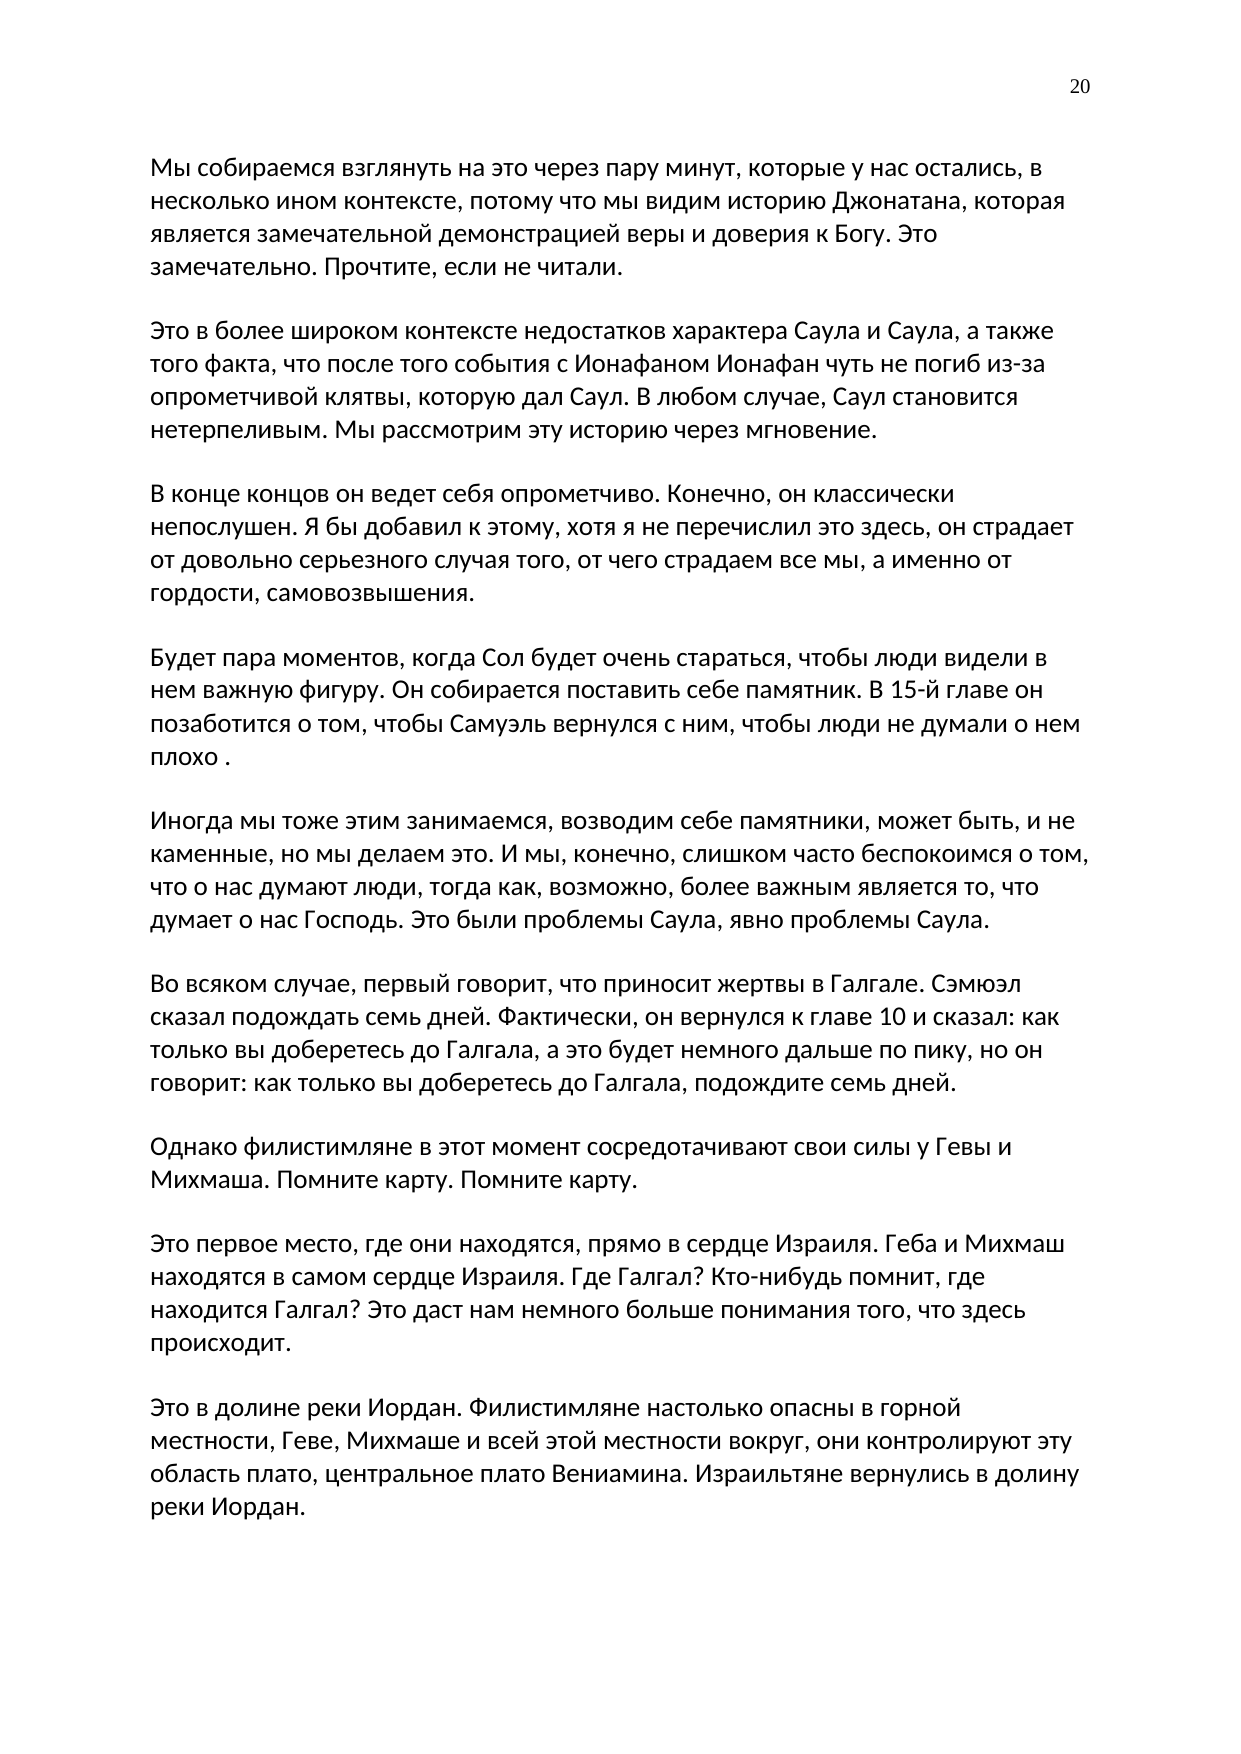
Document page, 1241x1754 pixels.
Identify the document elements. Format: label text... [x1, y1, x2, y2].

text Мы собираемся взглянуть на это через пару минут, которые у нас остались, в несколько ином контексте, потому что мы видим историю Джонатана, которая является замечательной демонстрацией веры и доверия к Богу. Это замечательно. Прочтите, если не читали. [150, 150, 1090, 282]
text Во всяком случае, первый говорит, что приносит жертвы в Галгале. Сэмюэл сказал подождать семь дней. Фактически, он вернулся к главе 10 и сказал: как только вы доберетесь до Галгала, а это будет немного дальше по пику, но он говорит: как только вы доберетесь до Галгала, подождите семь дней. [150, 966, 1090, 1098]
text Иногда мы тоже этим занимаемся, возводим себе памятники, может быть, и не каменные, но мы делаем это. И мы, конечно, слишком часто беспокоимся о том, что о нас думают люди, тогда как, возможно, более важным является то, что думает о нас Господь. Это были проблемы Саула, явно проблемы Саула. [150, 803, 1090, 935]
text Однако филистимляне в этот момент сосредотачивают свои силы у Гевы и Михмаша. Помните карту. Помните карту. [150, 1129, 1090, 1195]
text В конце концов он ведет себя опрометчиво. Конечно, он классически непослушен. Я бы добавил к этому, хотя я не перечислил это здесь, он страдает от довольно серьезного случая того, от чего страдаем все мы, а именно от гордости, самовозвышения. [150, 476, 1090, 608]
text Это первое место, где они находятся, прямо в сердце Израиля. Геба и Михмаш находятся в самом сердце Израиля. Где Галгал? Кто-нибудь помнит, где находится Галгал? Это даст нам немного больше понимания того, что здесь происходит. [150, 1227, 1090, 1359]
text Будет пара моментов, когда Сол будет очень стараться, чтобы люди видели в нем важную фигуру. Он собирается поставить себе памятник. В 15-й главе он позаботится о том, чтобы Самуэль вернулся с ним, чтобы люди не думали о нем плохо . [150, 640, 1090, 772]
text Это в более широком контексте недостатков характера Саула и Саула, а также того факта, что после того события с Ионафаном Ионафан чуть не погиб из-за опрометчивой клятвы, которую дал Саул. В любом случае, Саул становится нетерпеливым. Мы рассмотрим эту историю через мгновение. [150, 313, 1090, 445]
text Это в долине реки Иордан. Филистимляне настолько опасны в горной местности, Геве, Михмаше и всей этой местности вокруг, они контролируют эту область плато, центральное плато Вениамина. Израильтяне вернулись в долину реки Иордан. [150, 1390, 1090, 1522]
